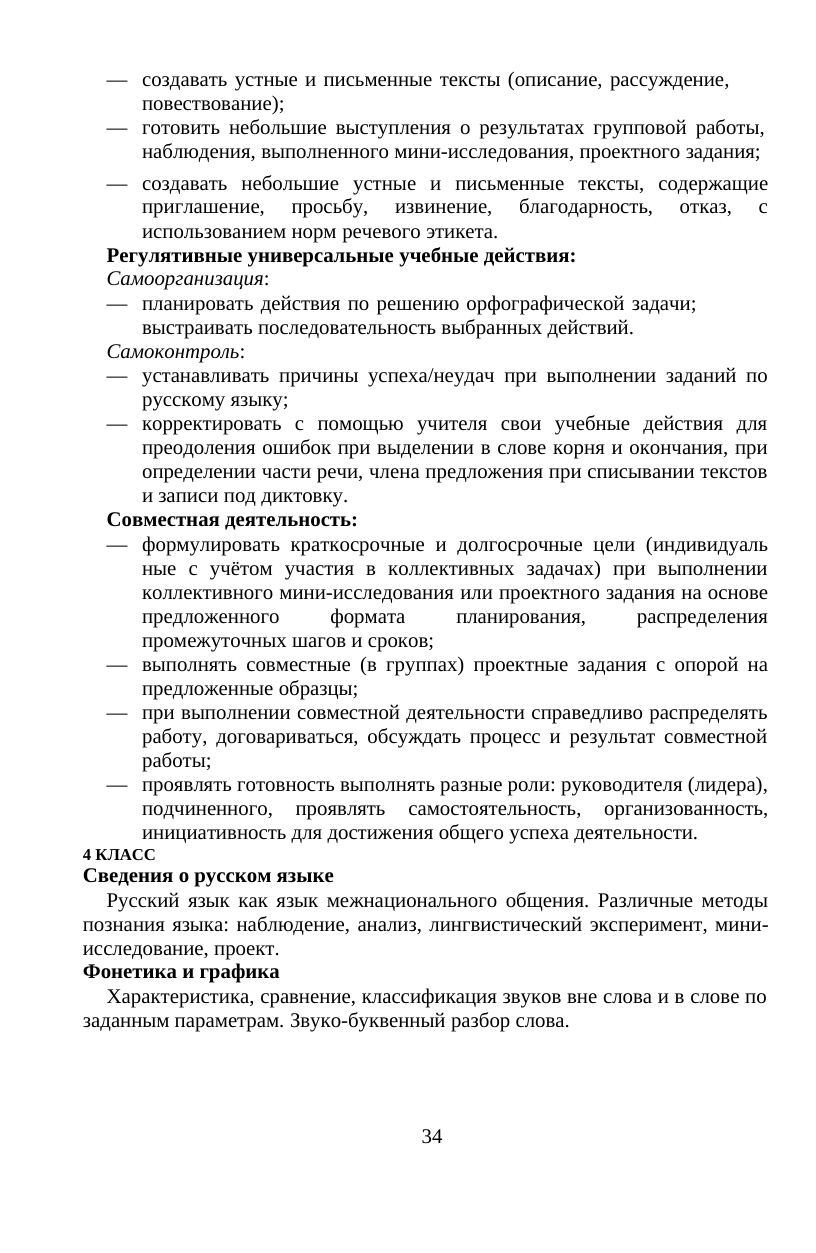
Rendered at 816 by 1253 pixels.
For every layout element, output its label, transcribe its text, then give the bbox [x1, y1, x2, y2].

subtitle Фонетика и графика [83, 960, 816, 984]
text Самоорганизация: [106, 267, 816, 291]
list формулировать краткосрочные и долгосрочные цели (индивидуаль ные с учётом участия в коллективных задачах) при выполнении коллективного мини-исследования или проектного задания на основе предложенного формата планирования, распределения промежуточных шагов и сроков; [106, 531, 768, 652]
list создавать небольшие устные и письменные тексты, содержащие приглашение, просьбу, извинение, благодарность, отказ, с использованием норм речевого этикета. [106, 170, 768, 243]
text Самоконтроль: [106, 339, 816, 363]
list корректировать с помощью учителя свои учебные действия для преодоления ошибок при выделении в слове корня и окончания, при определении части речи, члена предложения при списывании текстов и записи под диктовку. [106, 411, 768, 507]
list создавать устные и письменные тексты (описание, рассуждение, повествование); [106, 67, 768, 115]
list готовить небольшие выступления о результатах групповой работы, наблюдения, выполненного мини-исследования, проектного задания; [106, 115, 768, 163]
subtitle Совместная деятельность: [106, 508, 816, 531]
text 4 КЛАСС [83, 844, 816, 864]
subtitle Регулятивные универсальные учебные действия: [106, 243, 816, 267]
list при выполнении совместной деятельности справедливо распределять работу, договариваться, обсуждать процесс и результат совместной работы; [106, 700, 768, 772]
list планировать действия по решению орфографической задачи; выстраивать последовательность выбранных действий. [106, 291, 768, 339]
subtitle Сведения о русском языке [83, 864, 816, 888]
list проявлять готовность выполнять разные роли: руководителя (лидера), подчиненного, проявлять самостоятельность, организованность, инициативность для достижения общего успеха деятельности. [106, 772, 768, 844]
list устанавливать причины успеха/неудач при выполнении заданий по русскому языку; [106, 363, 769, 411]
text Характеристика, сравнение, классификация звуков вне слова и в слове по заданным параметрам. Звуко-буквенный разбор слова. [83, 984, 768, 1032]
text Русский язык как язык межнационального общения. Различные методы познания языка: наблюдение, анализ, лингвистический эксперимент, мини-исследование, проект. [83, 888, 769, 960]
list выполнять совместные (в группах) проектные задания с опорой на предложенные образцы; [106, 652, 769, 700]
